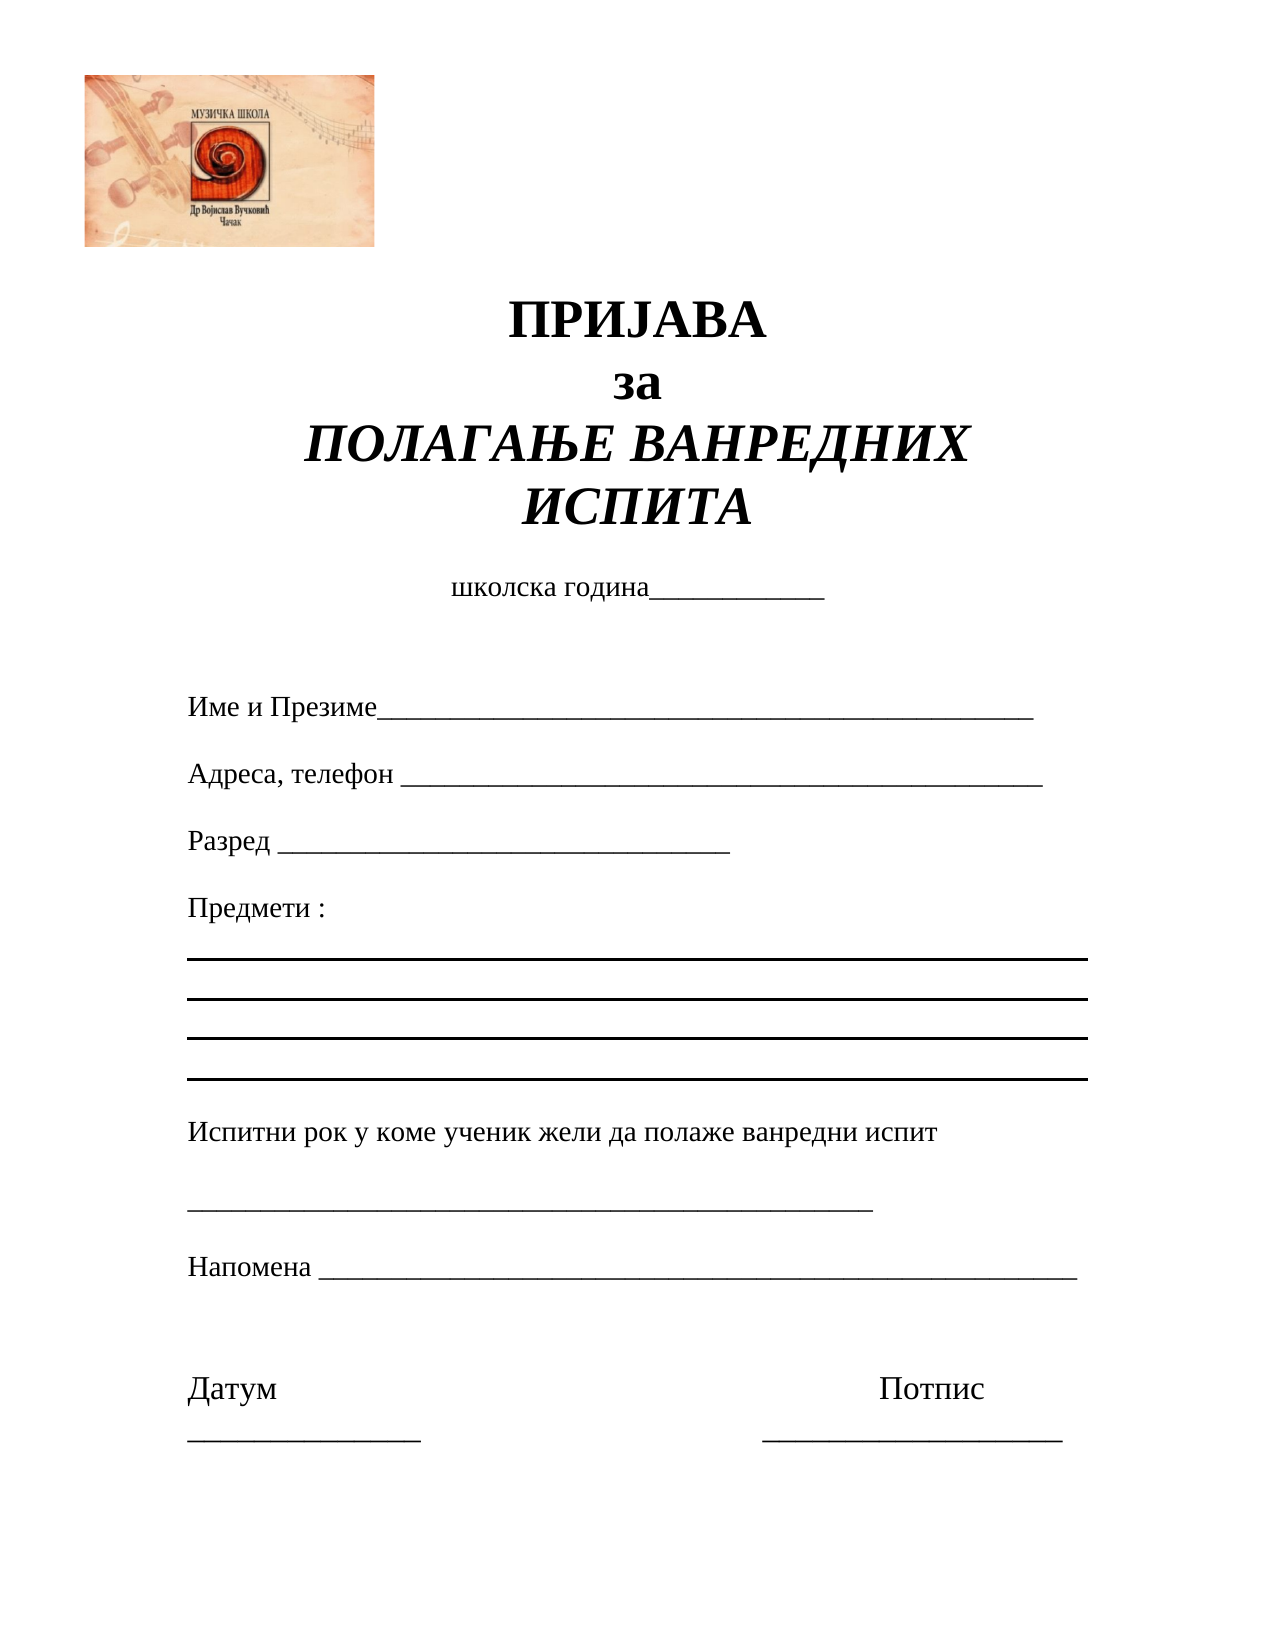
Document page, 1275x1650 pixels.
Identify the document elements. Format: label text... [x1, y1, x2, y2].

text ПОЛАГАЊЕ ВАНРЕДНИХ ИСПИТА [187, 411, 1088, 536]
text _______________________________________________ [187, 1182, 1088, 1215]
text Испитни рок у коме ученик жели да полаже ванредни испит [187, 1114, 1088, 1148]
text Напомена ____________________________________________________ [187, 1249, 1088, 1282]
text ПРИЈАВА [187, 287, 1088, 349]
text за [187, 349, 1088, 411]
text Име и Презиме_____________________________________________ [187, 689, 1088, 723]
picture [84, 75, 375, 247]
text Разред _______________________________ [187, 823, 1088, 857]
text школска година____________ [187, 569, 1088, 603]
text Адреса, телефон ____________________________________________ [187, 756, 1088, 790]
text ______________ __________________ [187, 1407, 1088, 1445]
text Датум Потпис [187, 1368, 1088, 1407]
text Предмети : [187, 890, 1088, 924]
